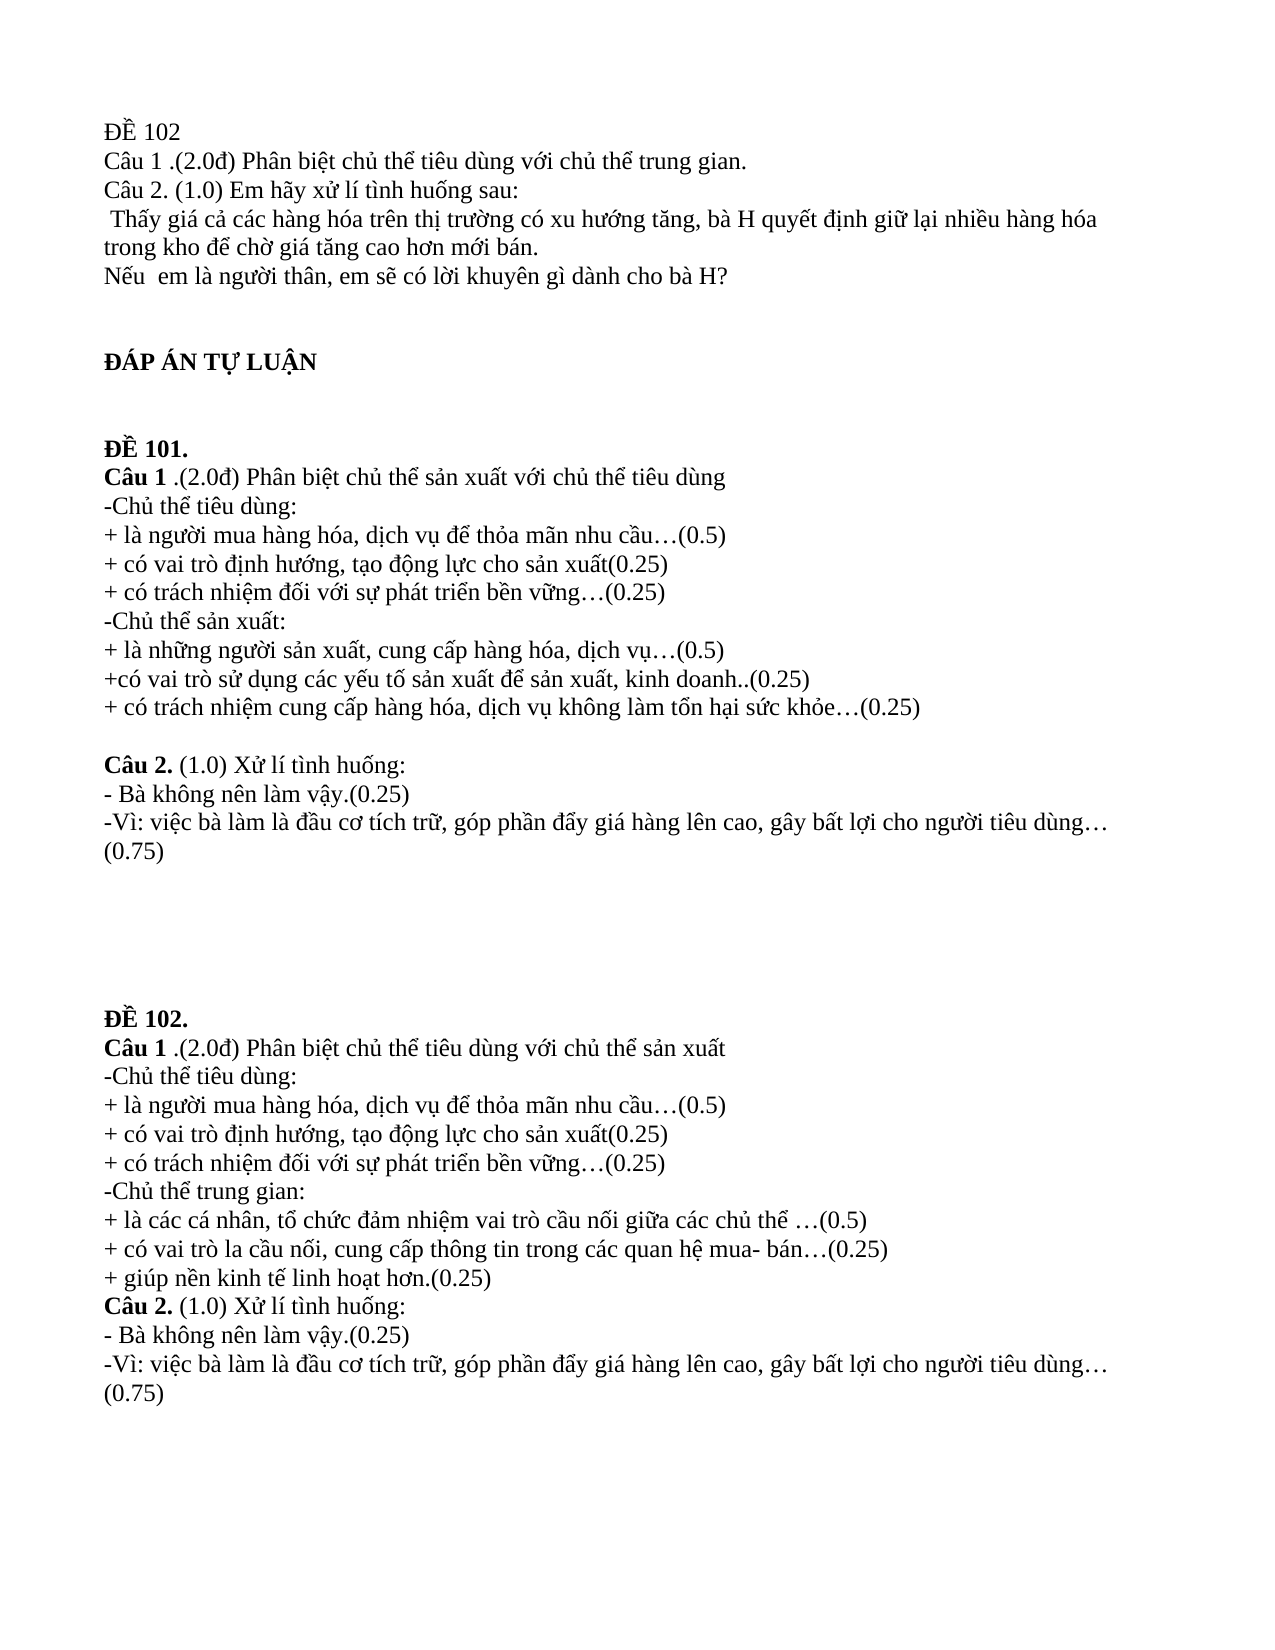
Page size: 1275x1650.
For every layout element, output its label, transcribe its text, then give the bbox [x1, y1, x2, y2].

text Câu 1 .(2.0đ) Phân biệt chủ thể sản xuất với chủ thể tiêu dùng [103, 462, 1125, 491]
text + là những người sản xuất, cung cấp hàng hóa, dịch vụ…(0.5) [103, 635, 1125, 664]
text - Bà không nên làm vậy.(0.25) [103, 779, 1125, 807]
text ĐỀ 101. [103, 434, 1125, 462]
text Câu 1 .(2.0đ) Phân biệt chủ thể tiêu dùng với chủ thể sản xuất [103, 1033, 1125, 1061]
text -Chủ thể tiêu dùng: [103, 1061, 1125, 1090]
text - Bà không nên làm vậy.(0.25) [103, 1320, 1125, 1349]
text + có trách nhiệm cung cấp hàng hóa, dịch vụ không làm tổn hại sức khỏe…(0.25) [103, 692, 1125, 721]
text Câu 1 .(2.0đ) Phân biệt chủ thể tiêu dùng với chủ thể trung gian. [103, 146, 1125, 175]
text + là người mua hàng hóa, dịch vụ để thỏa mãn nhu cầu…(0.5) [103, 520, 1125, 549]
text ĐÁP ÁN TỰ LUẬN [103, 347, 1125, 376]
text Nếu em là người thân, em sẽ có lời khuyên gì dành cho bà H? [103, 261, 1125, 290]
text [103, 204, 1125, 261]
text -Chủ thể tiêu dùng: [103, 491, 1125, 520]
text -Chủ thể trung gian: [103, 1176, 1125, 1205]
text + là các cá nhân, tổ chức đảm nhiệm vai trò cầu nối giữa các chủ thể …(0.5) [103, 1205, 1125, 1234]
text + có trách nhiệm đối với sự phát triển bền vững…(0.25) [103, 577, 1125, 606]
text -Vì: việc bà làm là đầu cơ tích trữ, góp phần đẩy giá hàng lên cao, gây bất lợi cho người tiêu dùng…(0.75) [103, 807, 1125, 865]
text +có vai trò sử dụng các yếu tố sản xuất để sản xuất, kinh doanh..(0.25) [103, 664, 1125, 692]
text Câu 2. (1.0) Xử lí tình huống: [103, 750, 1125, 779]
text + là người mua hàng hóa, dịch vụ để thỏa mãn nhu cầu…(0.5) [103, 1090, 1125, 1119]
text + có vai trò định hướng, tạo động lực cho sản xuất(0.25) [103, 1119, 1125, 1148]
text ĐỀ 102 [103, 117, 1125, 146]
text ĐỀ 102. [103, 1004, 1125, 1033]
text + có vai trò định hướng, tạo động lực cho sản xuất(0.25) [103, 549, 1125, 577]
text Câu 2. (1.0) Em hãy xử lí tình huống sau: [103, 175, 1125, 204]
text + có vai trò la cầu nối, cung cấp thông tin trong các quan hệ mua- bán…(0.25) [103, 1234, 1125, 1263]
text -Chủ thể sản xuất: [103, 606, 1125, 635]
text + có trách nhiệm đối với sự phát triển bền vững…(0.25) [103, 1148, 1125, 1176]
text -Vì: việc bà làm là đầu cơ tích trữ, góp phần đẩy giá hàng lên cao, gây bất lợi cho người tiêu dùng…(0.75) [103, 1349, 1125, 1406]
text Câu 2. (1.0) Xử lí tình huống: [103, 1291, 1125, 1320]
text + giúp nền kinh tế linh hoạt hơn.(0.25) [103, 1263, 1125, 1291]
